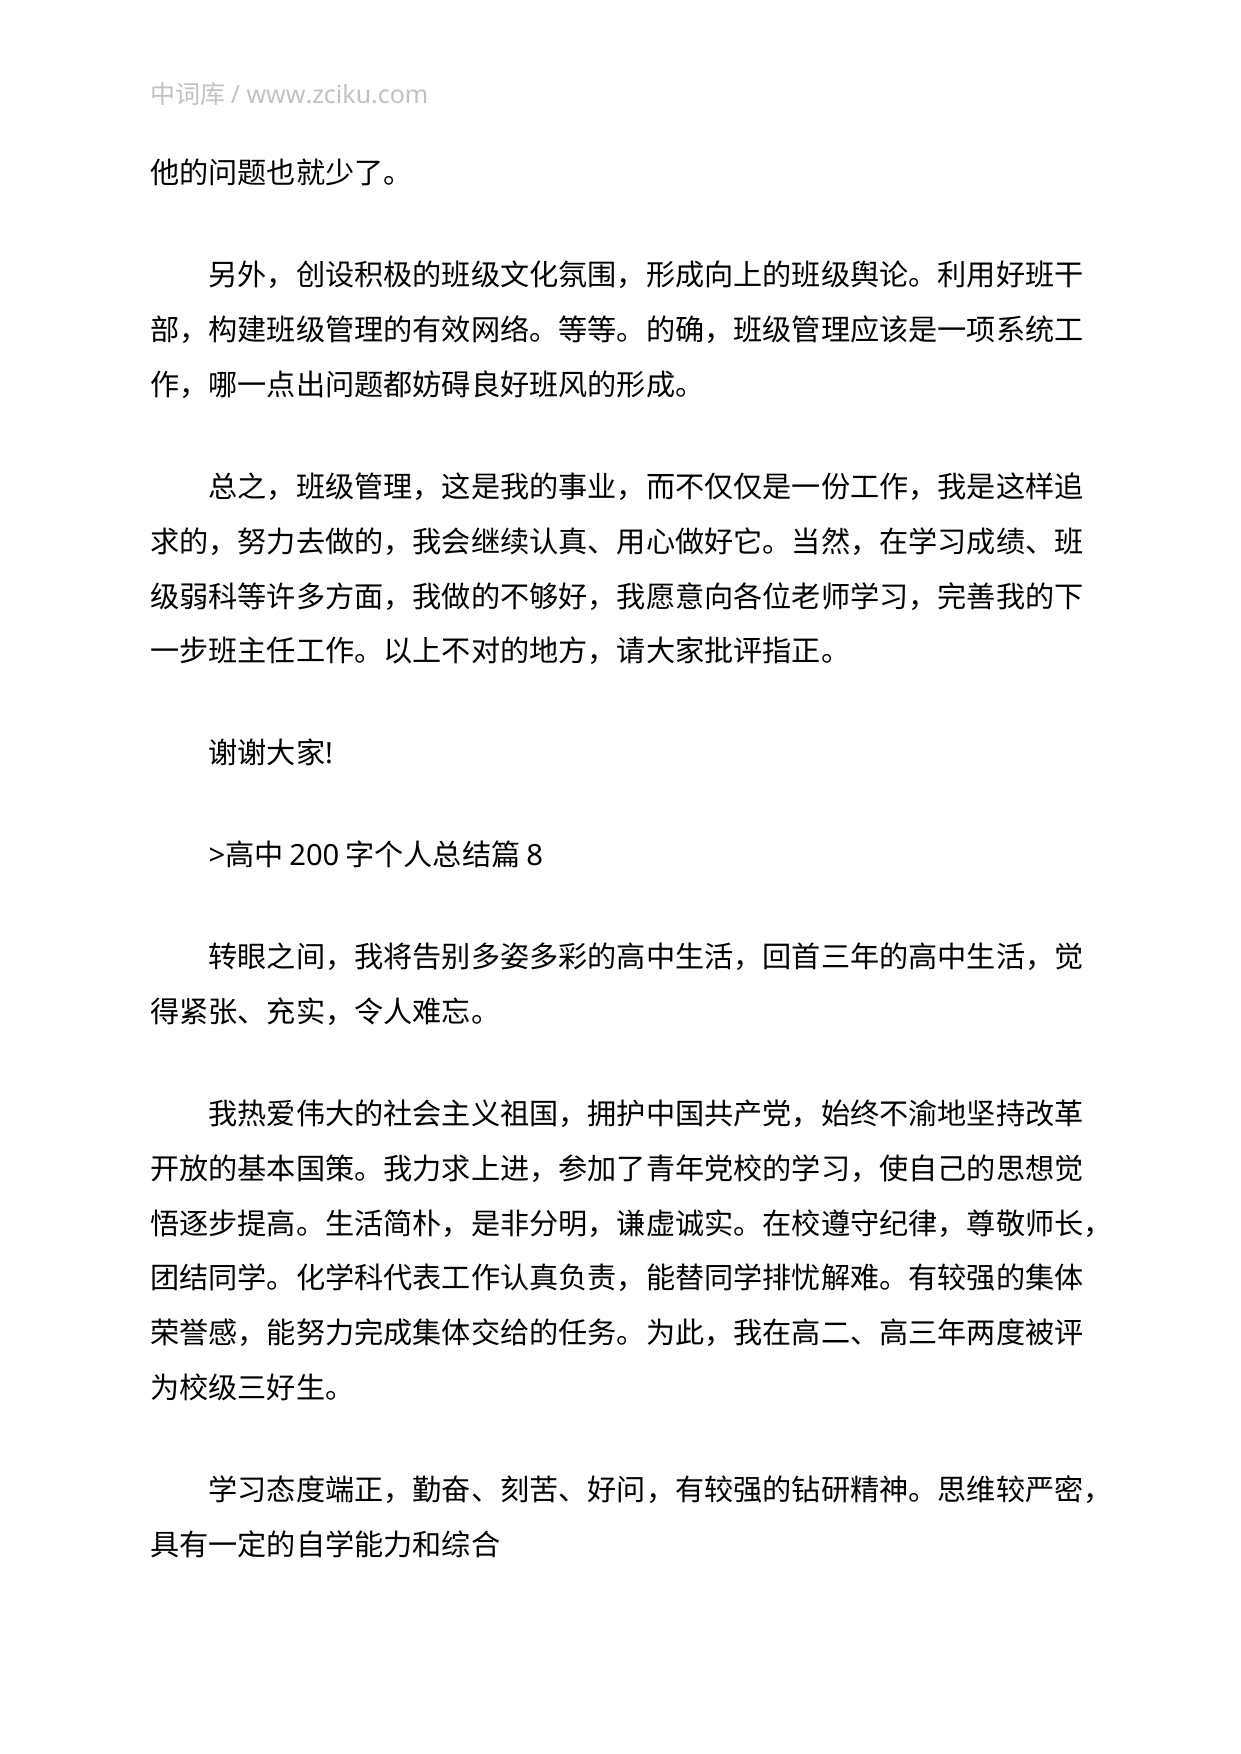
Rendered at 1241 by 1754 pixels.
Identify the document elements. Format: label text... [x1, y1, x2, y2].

text 总之，班级管理，这是我的事业，而不仅仅是一份工作，我是这样追求的，努力去做的，我会继续认真、用心做好它。当然，在学习成绩、班级弱科等许多方面，我做的不够好，我愿意向各位老师学习，完善我的下一步班主任工作。以上不对的地方，请大家批评指正。 [150, 463, 1090, 670]
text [150, 150, 1090, 192]
text 我热爱伟大的社会主义祖国，拥护中国共产党，始终不渝地坚持改革开放的基本国策。我力求上进，参加了青年党校的学习，使自己的思想觉悟逐步提高。生活简朴，是非分明，谦虚诚实。在校遵守纪律，尊敬师长，团结同学。化学科代表工作认真负责，能替同学排忧解难。有较强的集体荣誉感，能努力完成集体交给的任务。为此，我在高二、高三年两度被评为校级三好生。 [150, 1090, 1090, 1407]
text 学习态度端正，勤奋、刻苦、好问，有较强的钻研精神。思维较严密，具有一定的自学能力和综合 [150, 1467, 1090, 1564]
text 另外，创设积极的班级文化氛围，形成向上的班级舆论。利用好班干部，构建班级管理的有效网络。等等。的确，班级管理应该是一项系统工作，哪一点出问题都妨碍良好班风的形成。 [150, 252, 1090, 404]
text 谢谢大家! [150, 730, 1090, 772]
text >高中200字个人总结篇8 [150, 832, 1090, 874]
text 转眼之间，我将告别多姿多彩的高中生活，回首三年的高中生活，觉得紧张、充实，令人难忘。 [150, 934, 1090, 1031]
